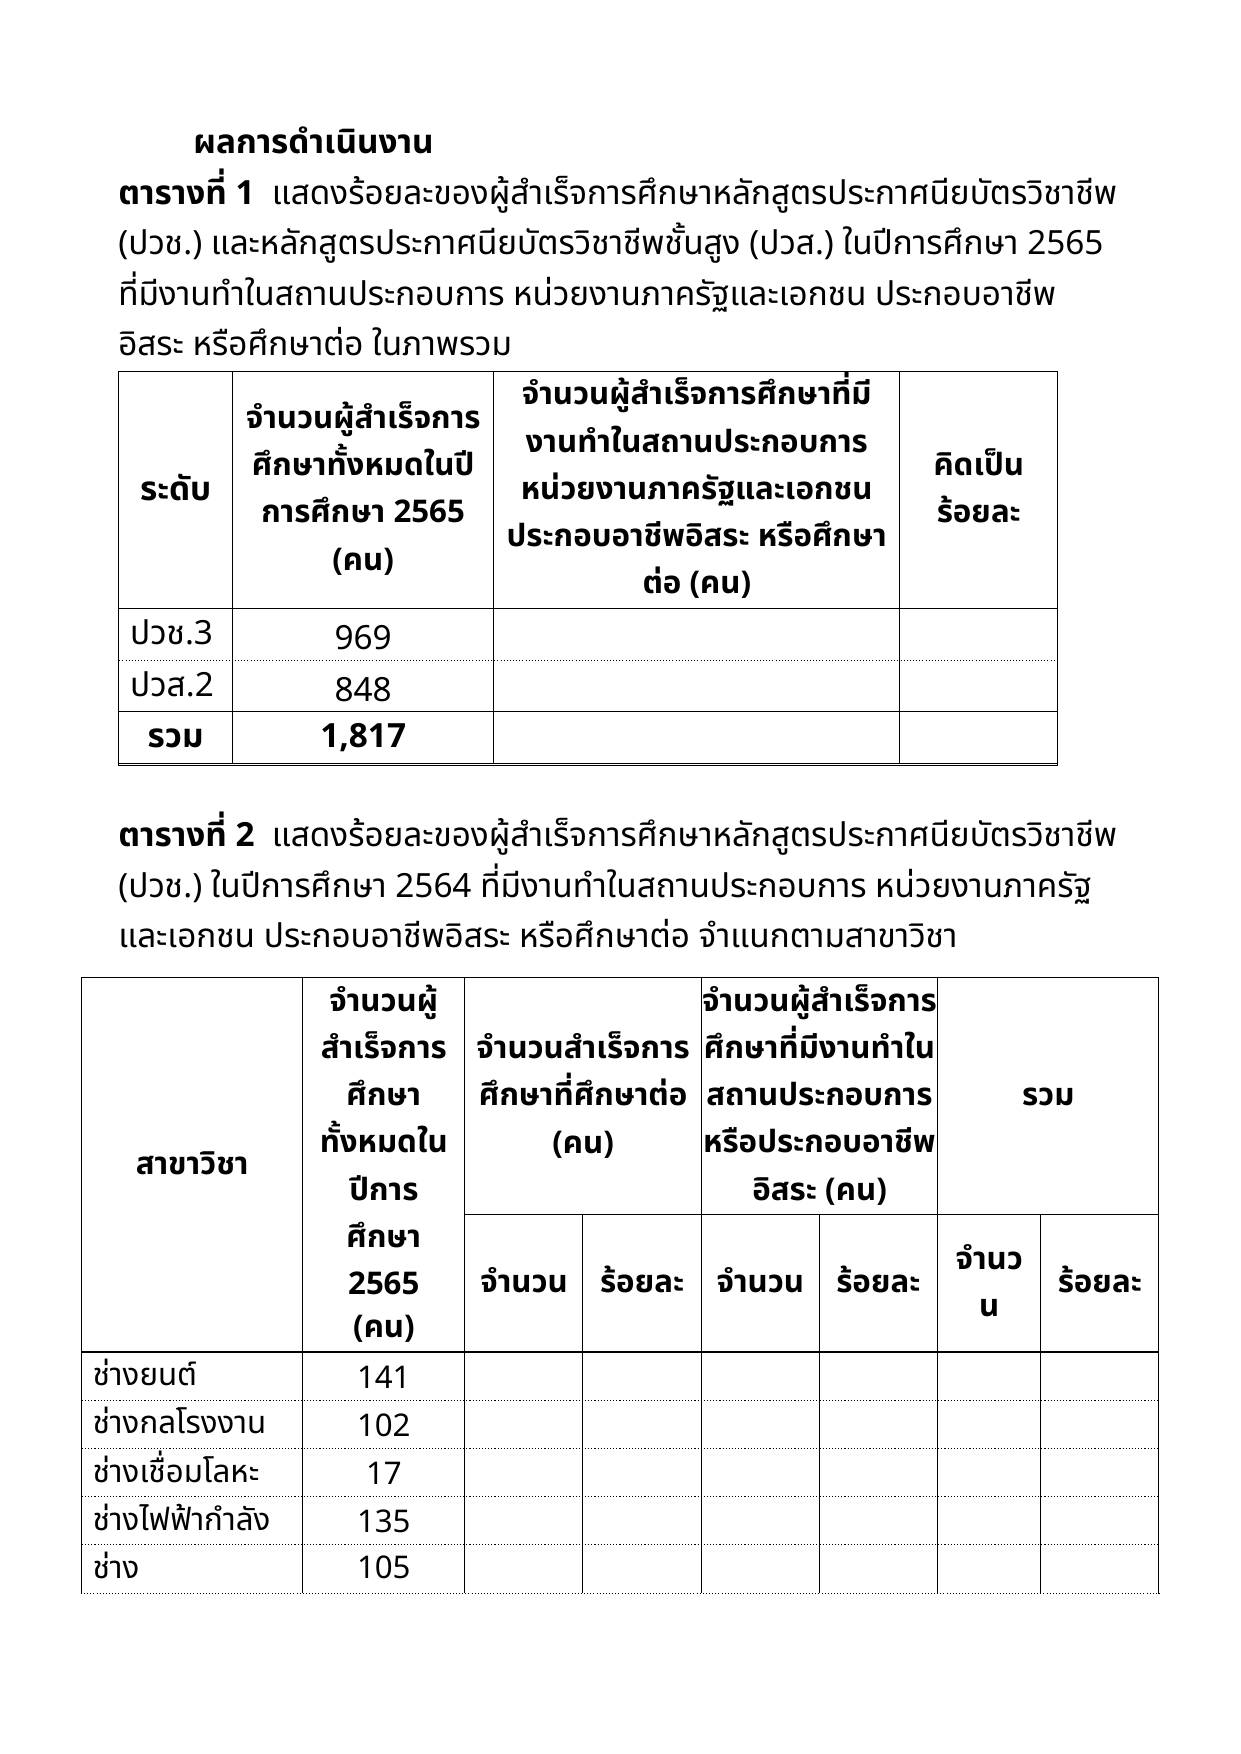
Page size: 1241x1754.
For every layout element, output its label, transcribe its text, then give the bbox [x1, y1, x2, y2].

table_cell [465, 1544, 582, 1592]
table_cell [702, 1400, 819, 1448]
table_cell ช่างอิเล็กทรอนิกส์ [82, 1544, 302, 1592]
table_cell [465, 1448, 582, 1496]
table_header ระดับ [119, 372, 232, 608]
table_cell [938, 1496, 1040, 1544]
table_cell 105 [303, 1544, 464, 1592]
table_cell จำนวน [702, 1215, 819, 1351]
table_cell [583, 1544, 701, 1592]
table_cell [465, 1496, 582, 1544]
table_cell ช่างไฟฟ้ากำลัง [82, 1496, 302, 1544]
table_cell [820, 1448, 937, 1496]
table_cell [938, 1353, 1040, 1399]
table_cell ปวส.2 [119, 660, 232, 711]
table_cell จำนวน [938, 1215, 1040, 1351]
text ตารางที่ 1 แสดงร้อยละของผู้สำเร็จการศึกษาหลักสูตรประกาศนียบัตรวิชาชีพ (ปวช.) และหลักสูตรประกาศนียบัตรวิชาชีพชั้นสูง (ปวส.) ในปีการศึกษา 2565 ที่มีงานทำในสถานประกอบการ หน่วยงานภาครัฐและเอกชน ประกอบอาชีพอิสระ หรือศึกษาต่อ ในภาพรวม [118, 168, 1122, 371]
table_cell [900, 712, 1057, 763]
table_header จำนวนผู้สำเร็จการศึกษาทั้งหมดใน ปีการศึกษา 2565 (คน) [303, 978, 464, 1351]
table_cell [938, 1544, 1040, 1592]
table_cell ช่างกลโรงงาน [82, 1400, 302, 1448]
table_header รวม [938, 978, 1158, 1214]
table_cell [702, 1496, 819, 1544]
text ผลการดำเนินงาน [118, 118, 1122, 168]
table_cell 135 [303, 1496, 464, 1544]
table_cell 969 [233, 609, 493, 659]
table_cell [465, 1400, 582, 1448]
table_cell [583, 1353, 701, 1399]
table_cell 1,817 [233, 712, 493, 763]
table_cell [583, 1448, 701, 1496]
table_cell [702, 1353, 819, 1399]
table_cell 17 [303, 1448, 464, 1496]
table_cell [938, 1448, 1040, 1496]
table_header จำนวนผู้สำเร็จการศึกษาทั้งหมดในปีการศึกษา 2565 (คน) [233, 372, 493, 608]
table_cell [900, 660, 1057, 711]
table_cell [465, 1353, 582, 1399]
table_header สาขาวิชา [82, 978, 302, 1351]
table_cell [583, 1496, 701, 1544]
table_cell 848 [233, 660, 493, 711]
table_cell ร้อยละ [583, 1215, 701, 1351]
text ตารางที่ 2 แสดงร้อยละของผู้สำเร็จการศึกษาหลักสูตรประกาศนียบัตรวิชาชีพ (ปวช.) ในปีการศึกษา 2564 ที่มีงานทำในสถานประกอบการ หน่วยงานภาครัฐและเอกชน ประกอบอาชีพอิสระ หรือศึกษาต่อ จำแนกตามสาขาวิชา [118, 811, 1122, 963]
table_cell [494, 609, 899, 659]
table_cell 141 [303, 1353, 464, 1399]
table_header คิดเป็นร้อยละ [900, 372, 1057, 608]
table_header จำนวนผู้สำเร็จการศึกษาที่มีงานทำในสถานประกอบการ หรือประกอบอาชีพอิสระ (คน) [702, 978, 937, 1214]
table_cell [1041, 1496, 1158, 1544]
table_header จำนวนสำเร็จการศึกษาที่ศึกษาต่อ (คน) [465, 978, 701, 1214]
table_cell 102 [303, 1400, 464, 1448]
table_cell ร้อยละ [1041, 1215, 1158, 1351]
table_cell [1041, 1353, 1158, 1399]
table_cell [702, 1544, 819, 1592]
table_cell รวม [119, 712, 232, 763]
table_cell [820, 1496, 937, 1544]
table_cell ปวช.3 [119, 609, 232, 659]
table_cell [820, 1353, 937, 1399]
table_cell [494, 660, 899, 711]
table_cell [1041, 1448, 1158, 1496]
table_cell ช่างยนต์ [82, 1353, 302, 1399]
table_cell ร้อยละ [820, 1215, 937, 1351]
table_cell [494, 712, 899, 763]
table_cell จำนวน [465, 1215, 582, 1351]
table_cell [820, 1400, 937, 1448]
table_cell [702, 1448, 819, 1496]
table_cell [1041, 1400, 1158, 1448]
table_cell ช่างเชื่อมโลหะ [82, 1448, 302, 1496]
table_cell [938, 1400, 1040, 1448]
table_cell [900, 609, 1057, 659]
table_header จำนวนผู้สำเร็จการศึกษาที่มีงานทำในสถานประกอบการ หน่วยงานภาครัฐและเอกชน ประกอบอาชีพอิสระ หรือศึกษาต่อ (คน) [494, 372, 899, 608]
table_cell [583, 1400, 701, 1448]
table_cell [1041, 1544, 1158, 1592]
table_cell [820, 1544, 937, 1592]
